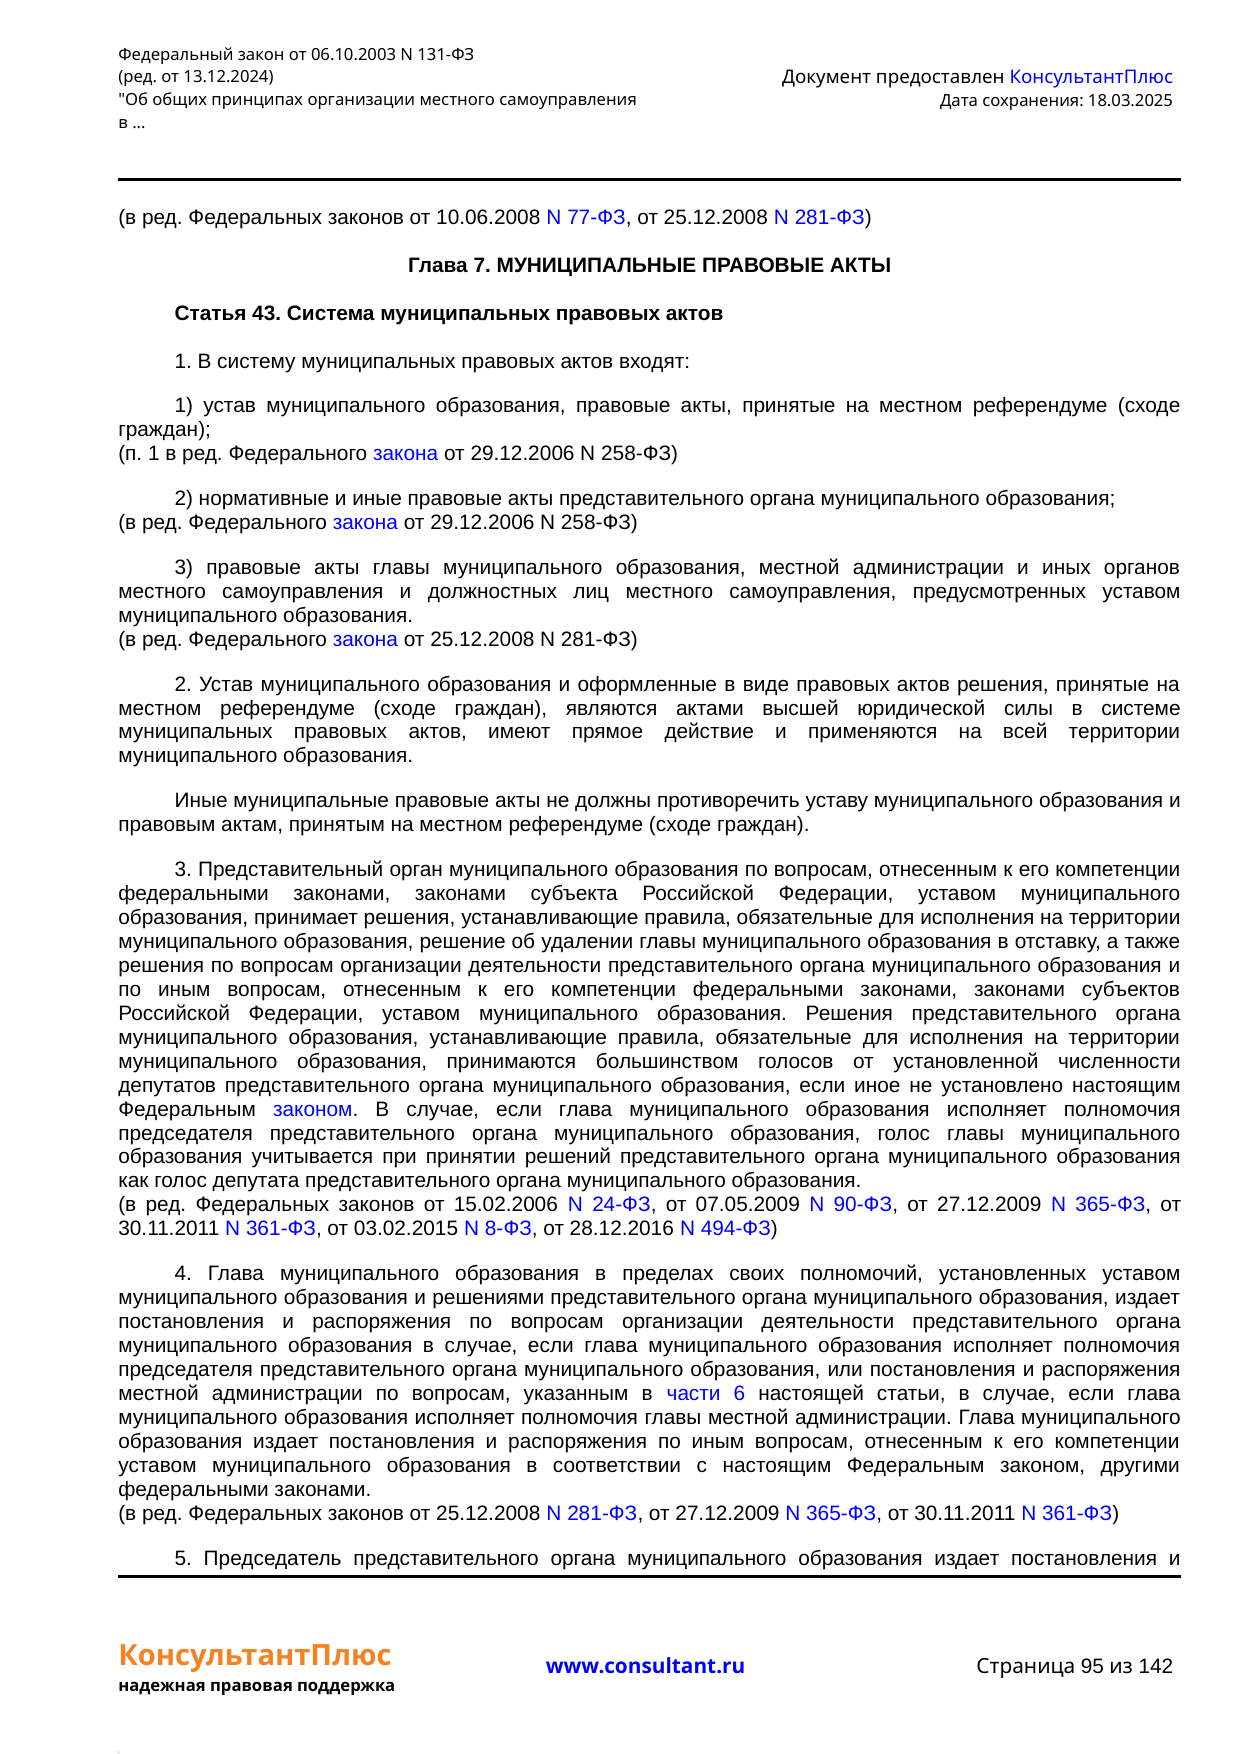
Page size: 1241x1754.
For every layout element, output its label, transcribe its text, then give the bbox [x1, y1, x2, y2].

text 2. Устав муниципального образования и оформленные в виде правовых актов решения, принятые на местном референдуме (сходе граждан), являются актами высшей юридической силы в системе муниципальных правовых актов, имеют прямое действие и применяются на всей территории муниципального образования. [118, 671, 1181, 767]
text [118, 1545, 1181, 1569]
text 1. В систему муниципальных правовых актов входят: [118, 348, 1181, 372]
text 2) нормативные и иные правовые акты представительного органа муниципального образования; [118, 486, 1181, 510]
text (в ред. Федерального закона от 25.12.2008 N 281-ФЗ) [118, 627, 1181, 651]
title Статья 43. Система муниципальных правовых актов [118, 301, 1181, 324]
text (в ред. Федеральных законов от 25.12.2008 N 281-ФЗ, от 27.12.2009 N 365-ФЗ, от 30.11.2011 N 361-ФЗ) [118, 1501, 1181, 1524]
text (п. 1 в ред. Федерального закона от 29.12.2006 N 258-ФЗ) [118, 441, 1181, 465]
text 3. Представительный орган муниципального образования по вопросам, отнесенным к его компетенции федеральными законами, законами субъекта Российской Федерации, уставом муниципального образования, принимает решения, устанавливающие правила, обязательные для исполнения на территории муниципального образования, решение об удалении главы муниципального образования в отставку, а также решения по вопросам организации деятельности представительного органа муниципального образования и по иным вопросам, отнесенным к его компетенции федеральными законами, законами субъектов Российской Федерации, уставом муниципального образования. Решения представительного органа муниципального образования, устанавливающие правила, обязательные для исполнения на территории муниципального образования, принимаются большинством голосов от установленной численности депутатов представительного органа муниципального образования, если иное не установлено настоящим Федеральным законом. В случае, если глава муниципального образования исполняет полномочия председателя представительного органа муниципального образования, голос главы муниципального образования учитывается при принятии решений представительного органа муниципального образования как голос депутата представительного органа муниципального образования. [118, 857, 1181, 1192]
text Иные муниципальные правовые акты не должны противоречить уставу муниципального образования и правовым актам, принятым на местном референдуме (сходе граждан). [118, 788, 1181, 836]
title Глава 7. МУНИЦИПАЛЬНЫЕ ПРАВОВЫЕ АКТЫ [118, 253, 1181, 277]
text (в ред. Федеральных законов от 10.06.2008 N 77-ФЗ, от 25.12.2008 N 281-ФЗ) [118, 205, 1181, 229]
text 4. Глава муниципального образования в пределах своих полномочий, установленных уставом муниципального образования и решениями представительного органа муниципального образования, издает постановления и распоряжения по вопросам организации деятельности представительного органа муниципального образования в случае, если глава муниципального образования исполняет полномочия председателя представительного органа муниципального образования, или постановления и распоряжения местной администрации по вопросам, указанным в части 6 настоящей статьи, в случае, если глава муниципального образования исполняет полномочия главы местной администрации. Глава муниципального образования издает постановления и распоряжения по иным вопросам, отнесенным к его компетенции уставом муниципального образования в соответствии с настоящим Федеральным законом, другими федеральными законами. [118, 1261, 1181, 1501]
text (в ред. Федерального закона от 29.12.2006 N 258-ФЗ) [118, 510, 1181, 534]
text 1) устав муниципального образования, правовые акты, принятые на местном референдуме (сходе граждан); [118, 393, 1181, 441]
text (в ред. Федеральных законов от 15.02.2006 N 24-ФЗ, от 07.05.2009 N 90-ФЗ, от 27.12.2009 N 365-ФЗ, от 30.11.2011 N 361-ФЗ, от 03.02.2015 N 8-ФЗ, от 28.12.2016 N 494-ФЗ) [118, 1192, 1181, 1240]
text 3) правовые акты главы муниципального образования, местной администрации и иных органов местного самоуправления и должностных лиц местного самоуправления, предусмотренных уставом муниципального образования. [118, 555, 1181, 627]
